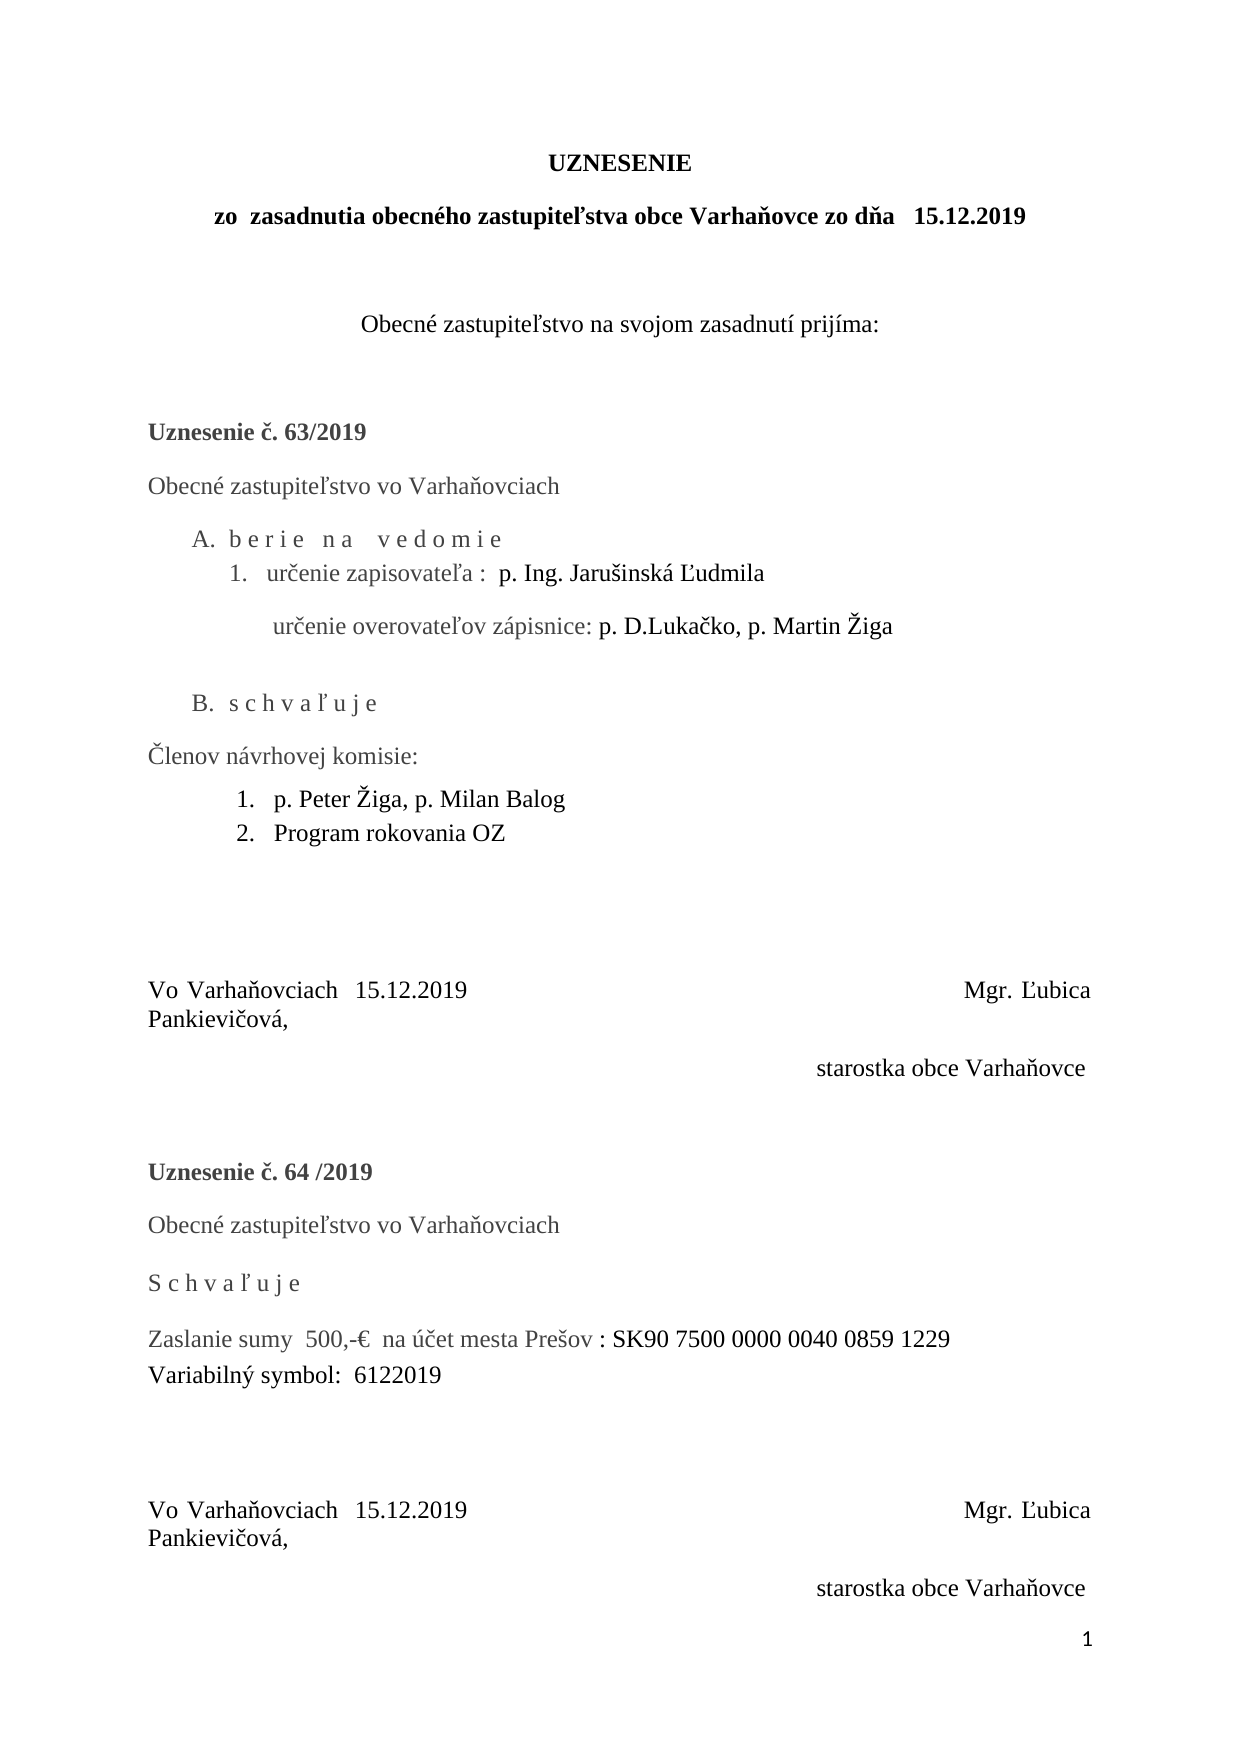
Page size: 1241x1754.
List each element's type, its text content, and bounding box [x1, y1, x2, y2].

list p. Peter Žiga, p. Milan Balog [236, 784, 1093, 813]
text Obecné zastupiteľstvo na svojom zasadnutí prijíma: [148, 309, 1093, 338]
text Vo Varhaňovciach 15.12.2019 Mgr. Ľubica Pankievičová, [148, 975, 1093, 1032]
text Vo Varhaňovciach 15.12.2019 Mgr. Ľubica Pankievičová, [148, 1495, 1093, 1552]
text Uznesenie č. 63/2019 [148, 417, 1093, 446]
text určenie overovateľov zápisnice: p. D.Lukačko, p. Martin Žiga [148, 611, 1093, 640]
text Obecné zastupiteľstvo vo Varhaňovciach [148, 471, 1093, 499]
text UZNESENIE [148, 148, 1093, 176]
text zo zasadnutia obecného zastupiteľstva obce Varhaňovce zo dňa 15.12.2019 [148, 201, 1093, 230]
list b e r i e n a v e d o m i e [191, 524, 1093, 553]
text Variabilný symbol: 6122019 [148, 1353, 1093, 1388]
text Obecné zastupiteľstvo vo Varhaňovciach [148, 1211, 1093, 1239]
text Zaslanie sumy 500,-€ na účet mesta Prešov : SK90 7500 0000 0040 0859 1229 [148, 1318, 1093, 1353]
list určenie zapisovateľa : p. Ing. Jarušinská Ľudmila [229, 558, 1093, 586]
list Program rokovania OZ [236, 818, 1093, 846]
text Uznesenie č. 64 /2019 [148, 1157, 1093, 1185]
text Členov návrhovej komisie: [148, 741, 1093, 770]
text starostka obce Varhaňovce [148, 1573, 1093, 1602]
list s c h v a ľ u j e [191, 688, 1093, 716]
text S c h v a ľ u j e [148, 1268, 1093, 1297]
text starostka obce Varhaňovce [148, 1053, 1093, 1082]
